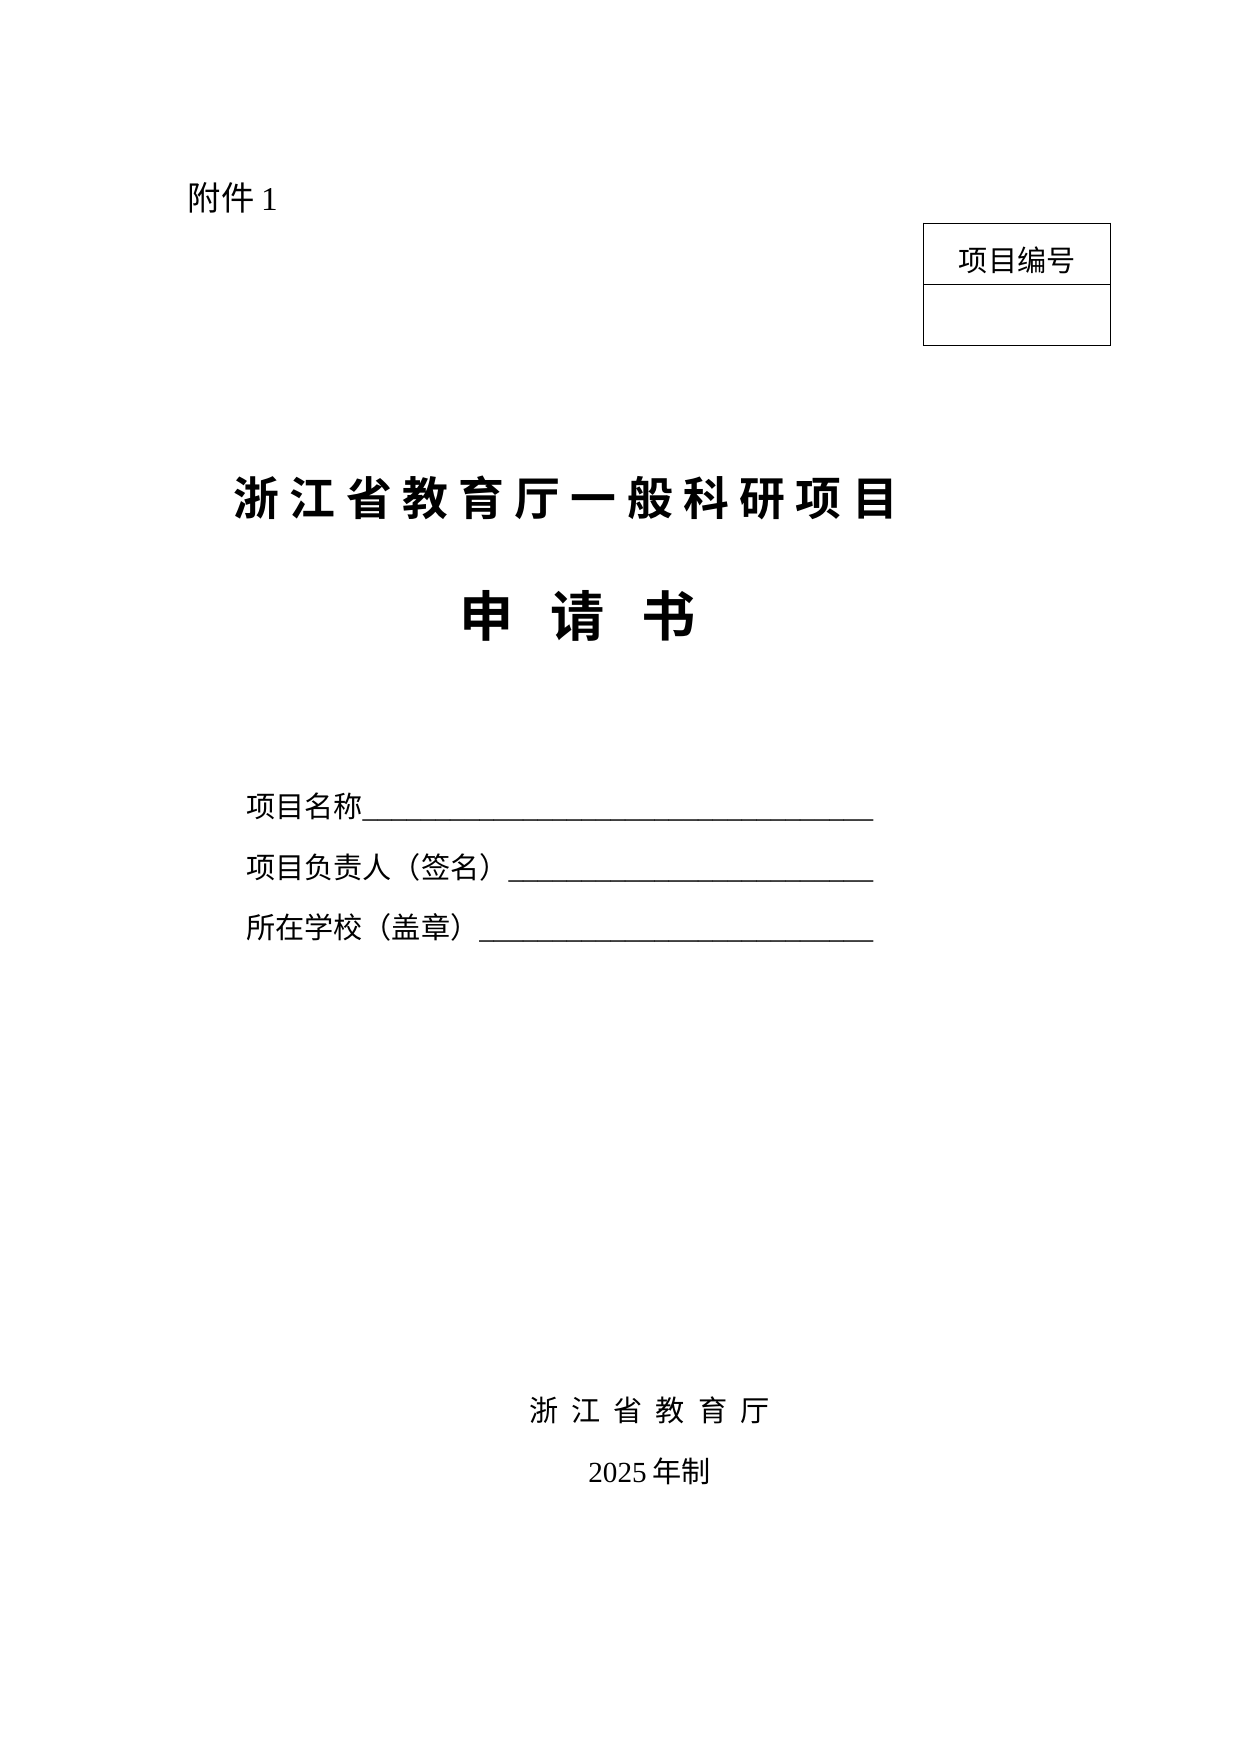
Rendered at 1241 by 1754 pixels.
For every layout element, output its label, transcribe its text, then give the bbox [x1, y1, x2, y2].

table_header 项目编号 [924, 224, 1110, 284]
text 浙 江 省 教 育 厅 [187, 1373, 1053, 1434]
text 所在学校（盖章）___________________________ [187, 890, 1053, 951]
text 申 请 书 [187, 588, 1053, 648]
table_cell [924, 285, 1110, 345]
text 项目名称___________________________________ [187, 769, 1053, 830]
text 项目负责人（签名）_________________________ [187, 830, 1053, 890]
text 附件1 [187, 162, 1053, 222]
text 2025年制 [187, 1434, 1053, 1494]
text 浙 江 省 教 育 厅 一 般 科 研 项 目 [187, 467, 1053, 528]
